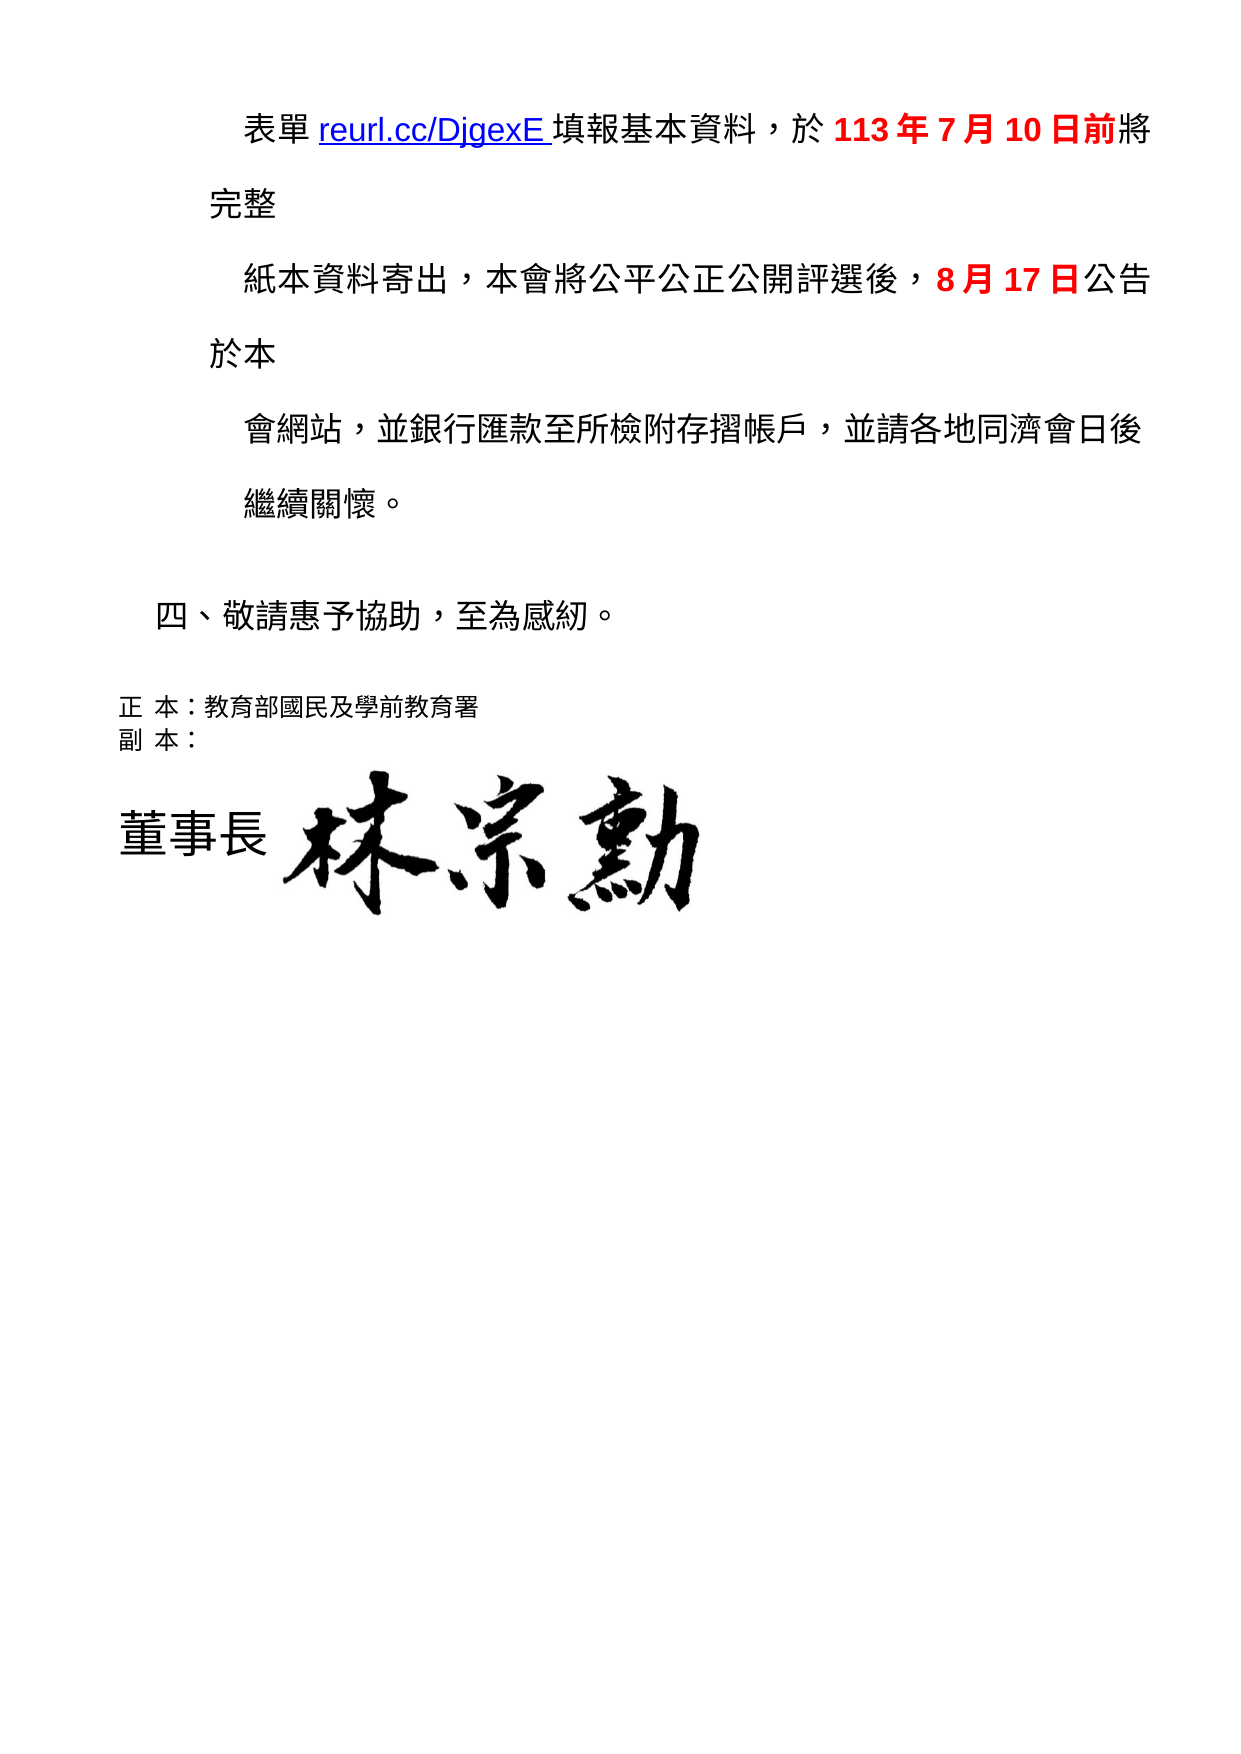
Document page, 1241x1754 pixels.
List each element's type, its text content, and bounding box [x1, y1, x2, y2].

text 董事長 [118, 794, 1152, 869]
text 四、敬請惠予協助，至為感紉。 [118, 577, 1152, 652]
picture [279, 767, 702, 794]
text 紙本資料寄出，本會將公平公正公開評選後，8月17日公告於本 [209, 239, 1152, 389]
picture [279, 869, 702, 916]
text 副 本： [118, 723, 1152, 756]
text 正 本：教育部國民及學前教育署 [118, 689, 1152, 723]
text 表單reurl.cc/DjgexE填報基本資料，於113年7月10日前將完整 [209, 89, 1152, 239]
text 會網站，並銀行匯款至所檢附存摺帳戶，並請各地同濟會日後 [209, 389, 1152, 464]
text 繼續關懷。 [209, 464, 1152, 539]
